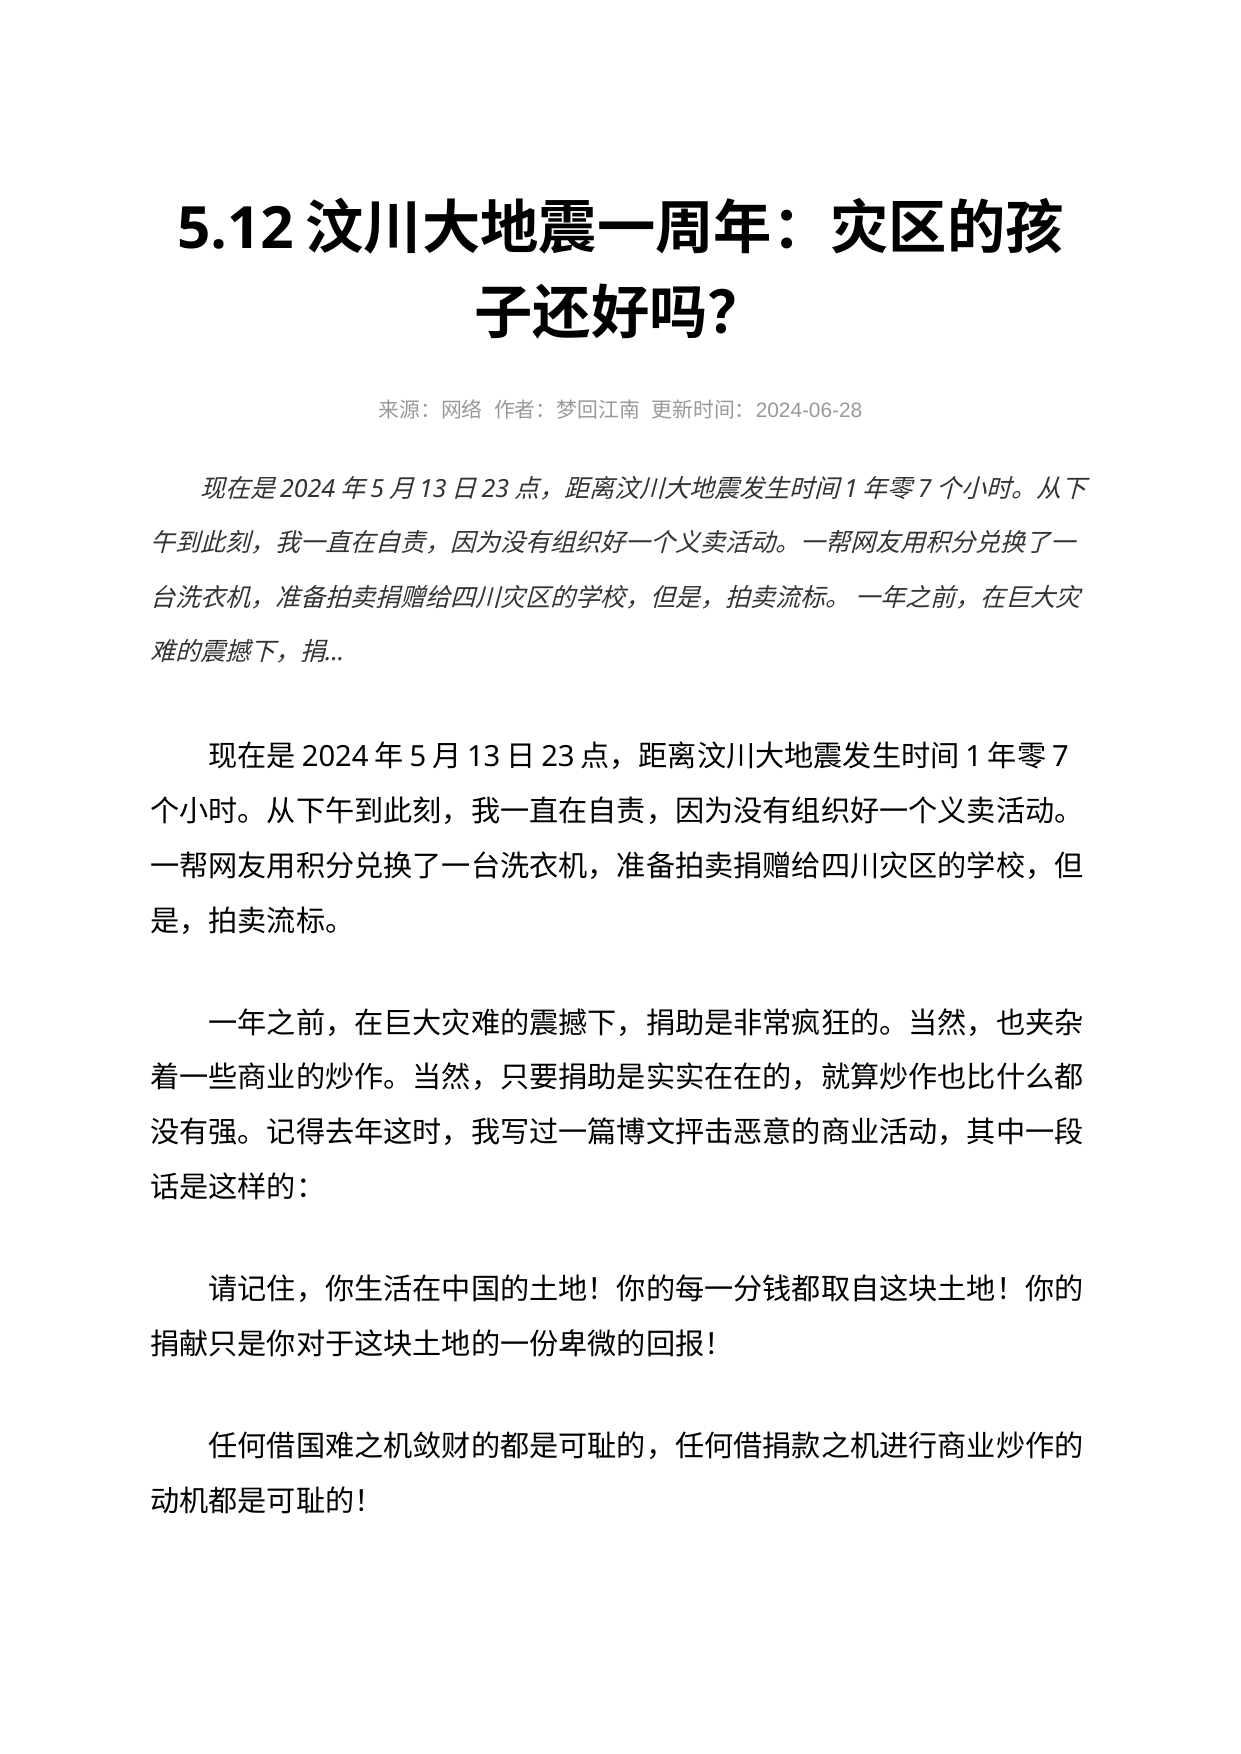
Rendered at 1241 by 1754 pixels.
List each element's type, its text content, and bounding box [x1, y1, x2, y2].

text 现在是2024年5月13日23点，距离汶川大地震发生时间1年零7个小时。从下午到此刻，我一直在自责，因为没有组织好一个义卖活动。一帮网友用积分兑换了一台洗衣机，准备拍卖捐赠给四川灾区的学校，但是，拍卖流标。 一年之前，在巨大灾难的震撼下，捐... [150, 468, 1090, 668]
text 任何借国难之机敛财的都是可耻的，任何借捐款之机进行商业炒作的动机都是可耻的！ [150, 1422, 1090, 1519]
text 一年之前，在巨大灾难的震撼下，捐助是非常疯狂的。当然，也夹杂着一些商业的炒作。当然，只要捐助是实实在在的，就算炒作也比什么都没有强。记得去年这时，我写过一篇博文抨击恶意的商业活动，其中一段话是这样的： [150, 999, 1090, 1206]
text 来源：网络 作者：梦回江南 更新时间：2024-06-28 [150, 397, 1090, 421]
subtitle 5.12汶川大地震一周年：灾区的孩子还好吗？ [150, 181, 1090, 351]
text 请记住，你生活在中国的土地！你的每一分钱都取自这块土地！你的捐献只是你对于这块土地的一份卑微的回报！ [150, 1266, 1090, 1363]
text 现在是2024年5月13日23点，距离汶川大地震发生时间1年零7个小时。从下午到此刻，我一直在自责，因为没有组织好一个义卖活动。一帮网友用积分兑换了一台洗衣机，准备拍卖捐赠给四川灾区的学校，但是，拍卖流标。 [150, 733, 1090, 940]
